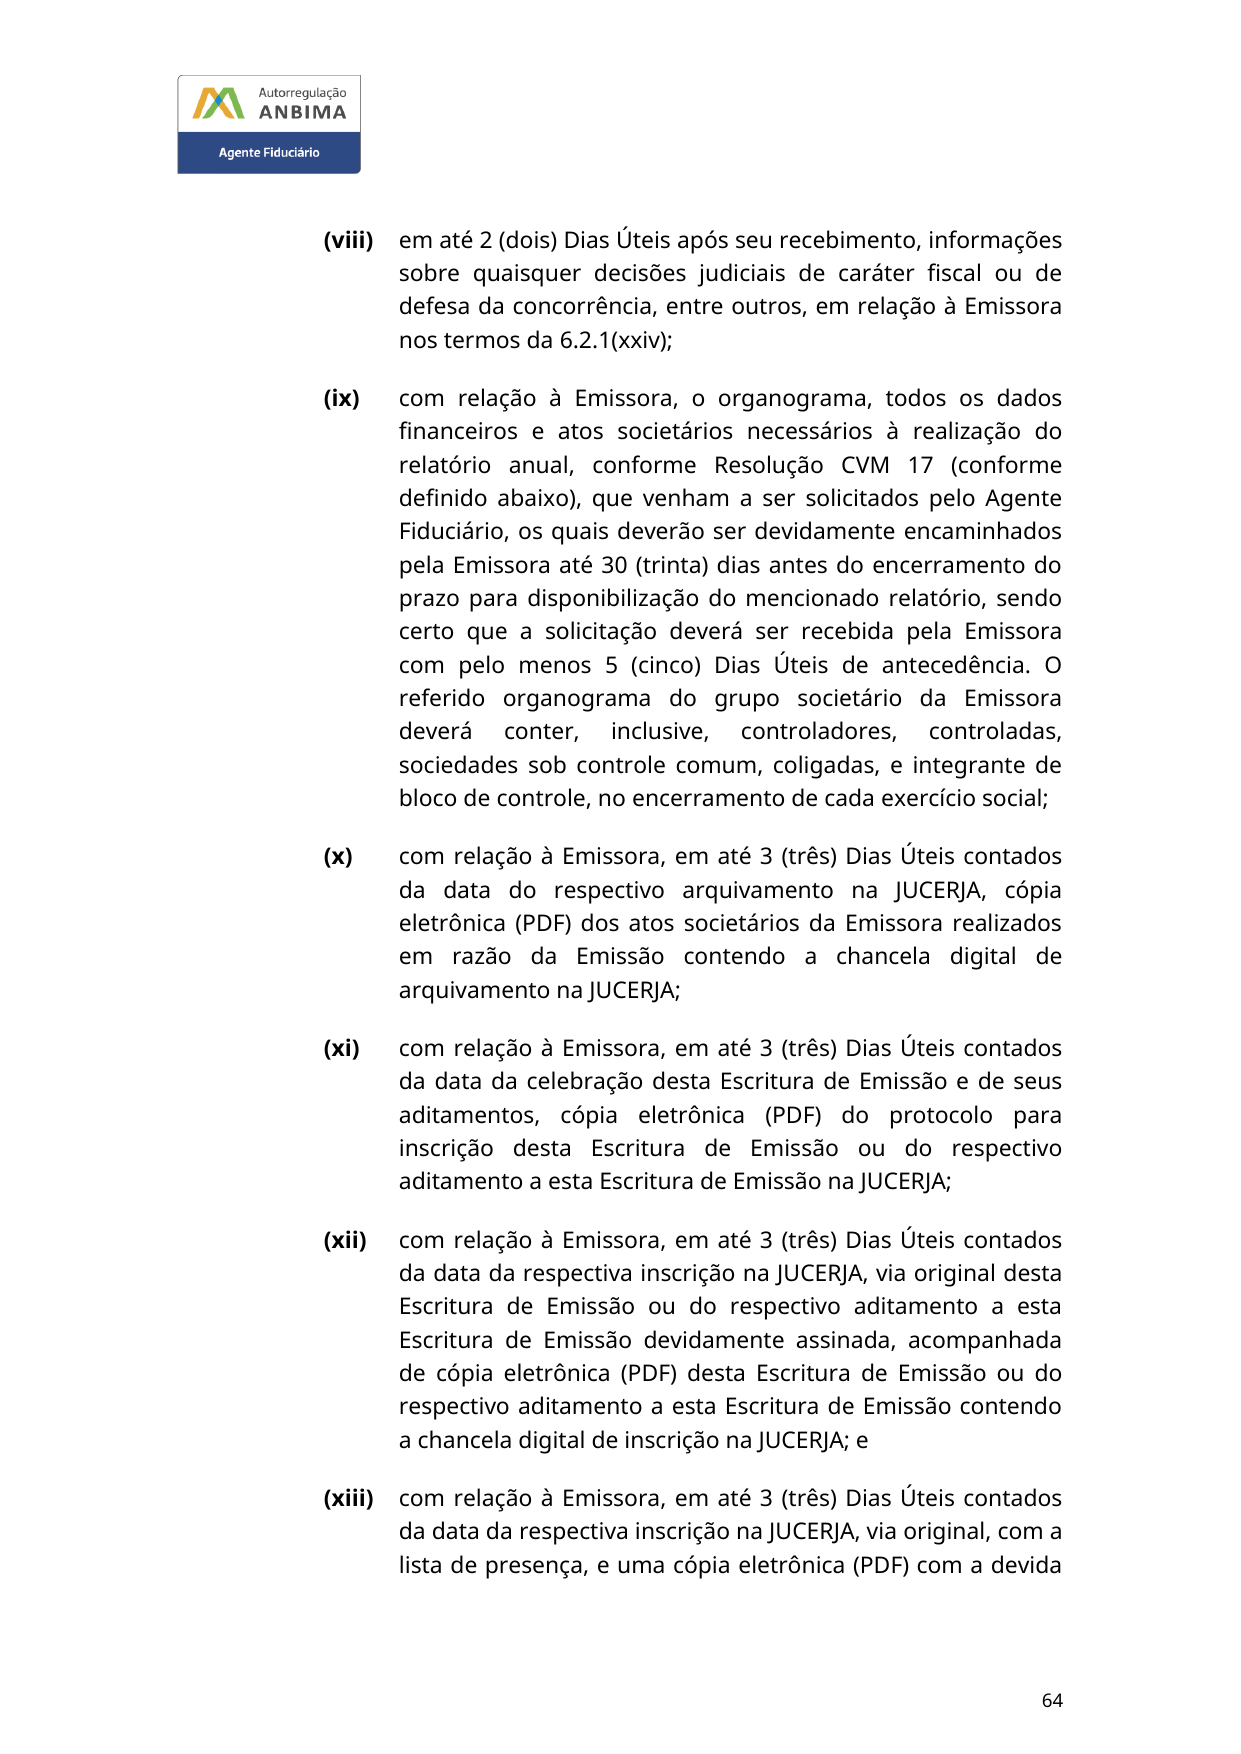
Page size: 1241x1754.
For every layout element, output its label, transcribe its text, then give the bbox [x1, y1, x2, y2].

list em até 2 (dois) Dias Úteis após seu recebimento, informações sobre quaisquer decisões judiciais de caráter fiscal ou de defesa da concorrência, entre outros, em relação à Emissora nos termos da 6.2.1(xxiv); [324, 222, 1063, 355]
list com relação à Emissora, em até 3 (três) Dias Úteis contados da data do respectivo arquivamento na JUCERJA, cópia eletrônica (PDF) dos atos societários da Emissora realizados em razão da Emissão contendo a chancela digital de arquivamento na JUCERJA; [324, 838, 1063, 1005]
picture [177, 75, 361, 174]
list com relação à Emissora, em até 3 (três) Dias Úteis contados da data da respectiva inscrição na JUCERJA, via original desta Escritura de Emissão ou do respectivo aditamento a esta Escritura de Emissão devidamente assinada, acompanhada de cópia eletrônica (PDF) desta Escritura de Emissão ou do respectivo aditamento a esta Escritura de Emissão contendo a chancela digital de inscrição na JUCERJA; e [324, 1222, 1063, 1455]
list com relação à Emissora, em até 3 (três) Dias Úteis contados da data da celebração desta Escritura de Emissão e de seus aditamentos, cópia eletrônica (PDF) do protocolo para inscrição desta Escritura de Emissão ou do respectivo aditamento a esta Escritura de Emissão na JUCERJA; [324, 1030, 1063, 1197]
list com relação à Emissora, o organograma, todos os dados financeiros e atos societários necessários à realização do relatório anual, conforme Resolução CVM 17 (conforme definido abaixo), que venham a ser solicitados pelo Agente Fiduciário, os quais deverão ser devidamente encaminhados pela Emissora até 30 (trinta) dias antes do encerramento do prazo para disponibilização do mencionado relatório, sendo certo que a solicitação deverá ser recebida pela Emissora com pelo menos 5 (cinco) Dias Úteis de antecedência. O referido organograma do grupo societário da Emissora deverá conter, inclusive, controladores, controladas, sociedades sob controle comum, coligadas, e integrante de bloco de controle, no encerramento de cada exercício social; [324, 380, 1063, 813]
